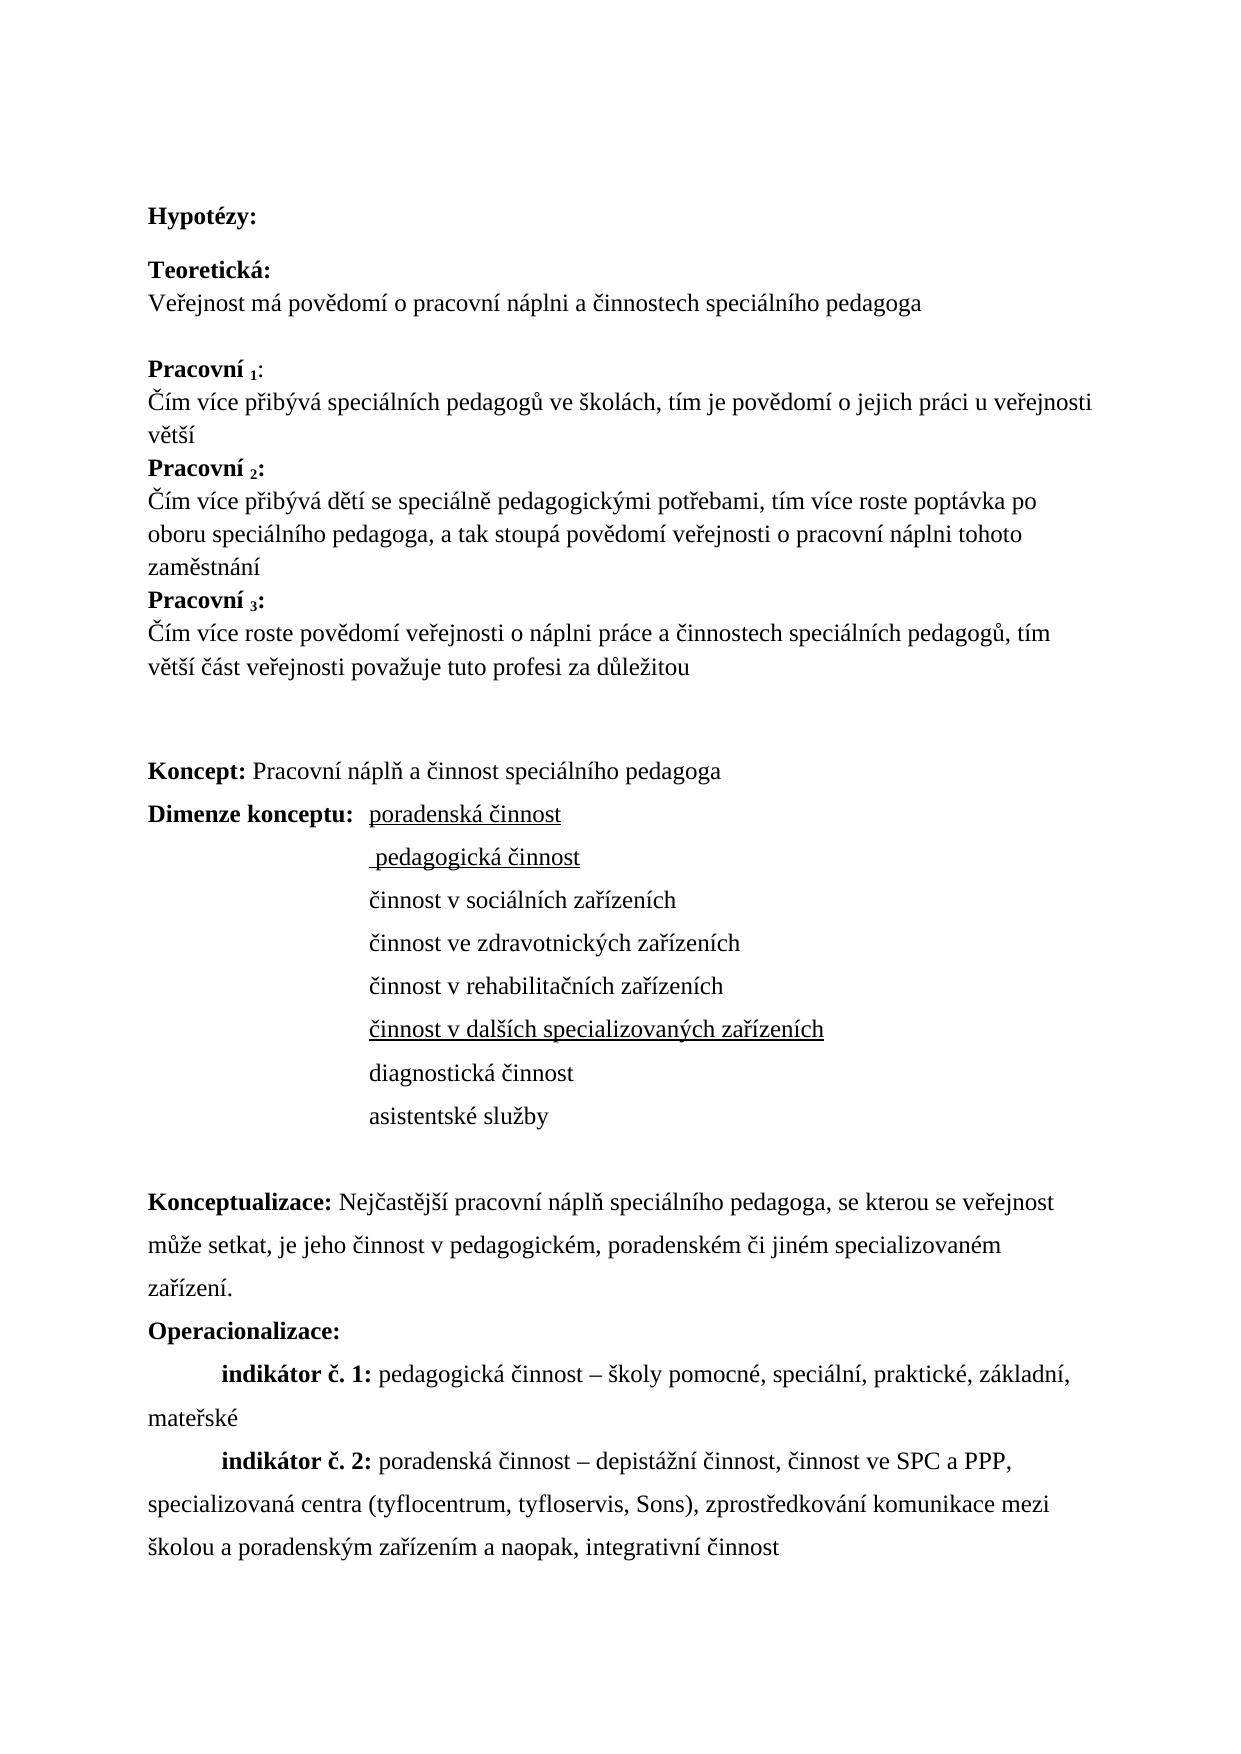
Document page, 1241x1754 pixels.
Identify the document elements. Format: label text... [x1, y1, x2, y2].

text Koncept: Pracovní náplň a činnost speciálního pedagoga [148, 756, 1093, 784]
text činnost v sociálních zařízeních [295, 885, 1093, 914]
text Teoretická: [148, 255, 1093, 284]
text Hypotézy: [148, 201, 1093, 230]
text Čím více přibývá speciálních pedagogů ve školách, tím je povědomí o jejich práci u veřejnosti větší [148, 387, 1093, 449]
text činnost ve zdravotnických zařízeních [295, 928, 1093, 957]
text Čím více roste povědomí veřejnosti o náplni práce a činnostech speciálních pedagogů, tím větší část veřejnosti považuje tuto profesi za důležitou [148, 618, 1093, 680]
text činnost v rehabilitačních zařízeních [295, 971, 1093, 1000]
text Pracovní 1: [148, 354, 1093, 383]
text Pracovní 3: [148, 586, 1093, 614]
text indikátor č. 1: pedagogická činnost – školy pomocné, speciální, praktické, základní, mateřské [148, 1359, 1093, 1431]
text Operacionalizace: [148, 1316, 1093, 1345]
text Konceptualizace: Nejčastější pracovní náplň speciálního pedagoga, se kterou se veřejnost může setkat, je jeho činnost v pedagogickém, poradenském či jiném specializovaném zařízení. [148, 1187, 1093, 1302]
text činnost v dalších specializovaných zařízeních [295, 1014, 1093, 1043]
text indikátor č. 2: poradenská činnost – depistážní činnost, činnost ve SPC a PPP, specializovaná centra (tyflocentrum, tyfloservis, Sons), zprostředkování komunikace mezi školou a poradenským zařízením a naopak, integrativní činnost [148, 1446, 1093, 1561]
text Pracovní 2: [148, 453, 1093, 482]
text Dimenze konceptu: poradenská činnost [148, 799, 1093, 828]
text diagnostická činnost [295, 1058, 1093, 1086]
text Veřejnost má povědomí o pracovní náplni a činnostech speciálního pedagoga [148, 288, 1093, 317]
text Čím více přibývá dětí se speciálně pedagogickými potřebami, tím více roste poptávka po oboru speciálního pedagoga, a tak stoupá povědomí veřejnosti o pracovní náplni tohoto zaměstnání [148, 486, 1093, 581]
text pedagogická činnost [295, 842, 1093, 871]
text asistentské služby [295, 1101, 1093, 1129]
